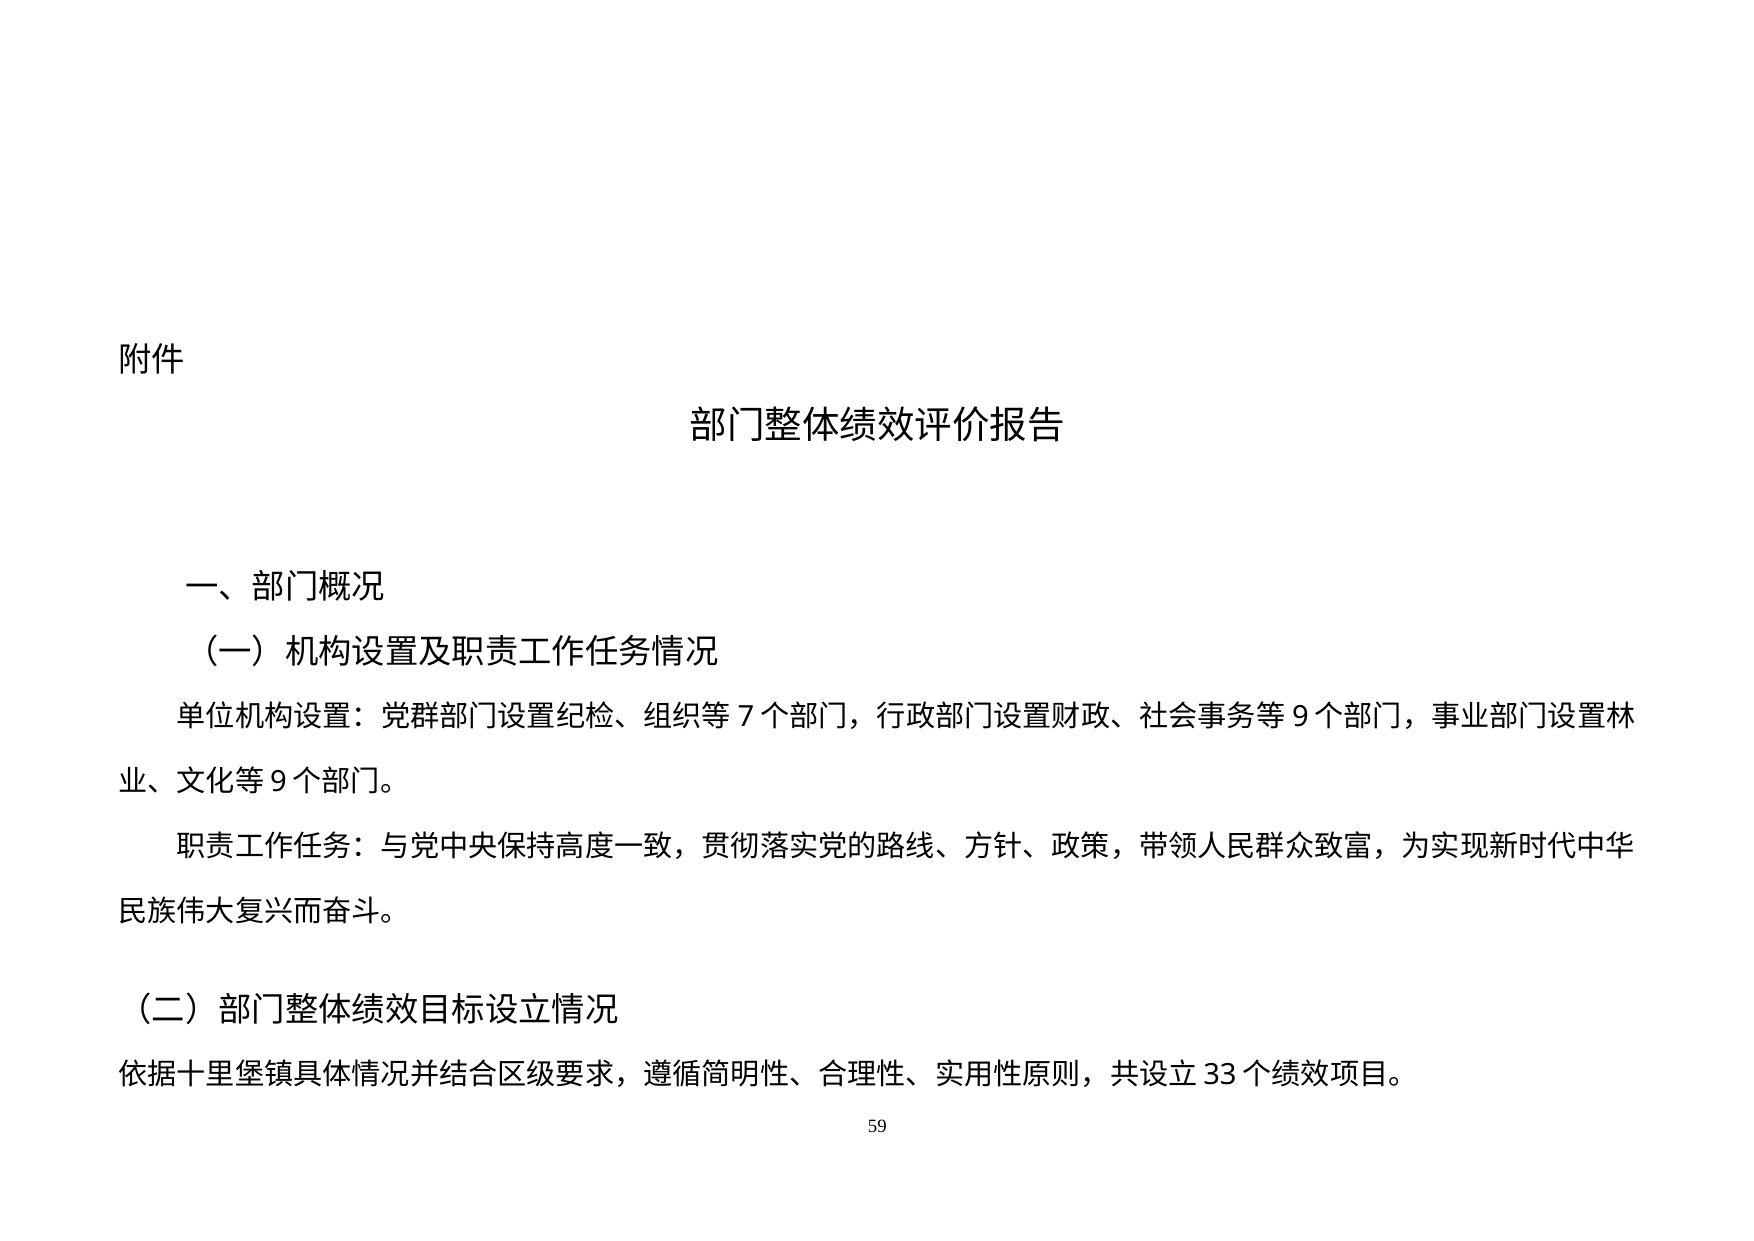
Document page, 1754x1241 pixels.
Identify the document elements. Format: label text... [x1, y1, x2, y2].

list （二）部门整体绩效目标设立情况 [118, 974, 1636, 1039]
text 部门整体绩效评价报告 [118, 389, 1636, 454]
text 附件 [118, 324, 1636, 389]
list 依据十里堡镇具体情况并结合区级要求，遵循简明性、合理性、实用性原则，共设立33个绩效项目。 [118, 1039, 1636, 1104]
text 一、部门概况 [118, 552, 1636, 617]
text 职责工作任务：与党中央保持高度一致，贯彻落实党的路线、方针、政策，带领人民群众致富，为实现新时代中华民族伟大复兴而奋斗。 [118, 812, 1636, 942]
text 单位机构设置：党群部门设置纪检、组织等7个部门，行政部门设置财政、社会事务等9个部门，事业部门设置林业、文化等9个部门。 [118, 682, 1636, 812]
text （一）机构设置及职责工作任务情况 [118, 617, 1636, 682]
